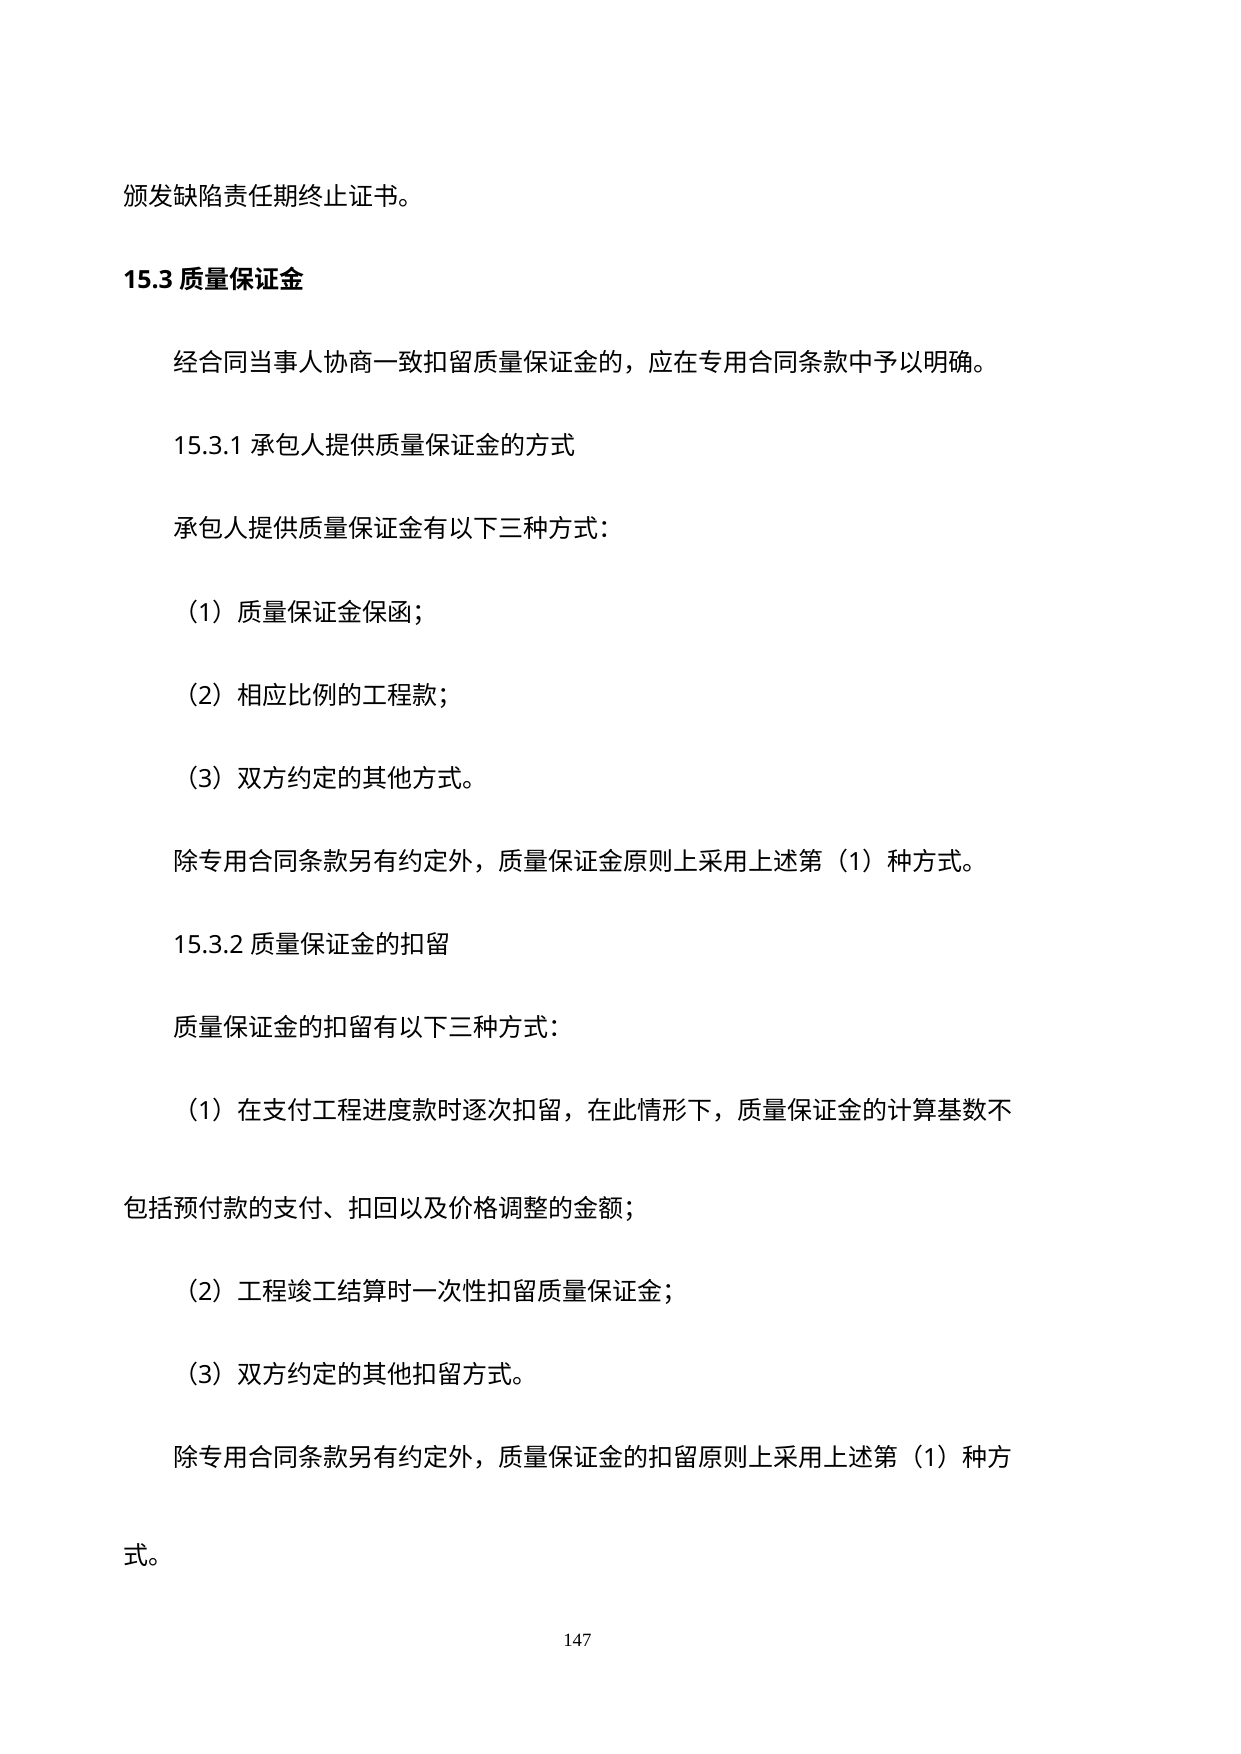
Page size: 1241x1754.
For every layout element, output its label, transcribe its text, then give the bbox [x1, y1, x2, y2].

text 质量保证金的扣留有以下三种方式： [123, 993, 1031, 1058]
text 15.3.1 承包人提供质量保证金的方式 [123, 411, 1031, 476]
subtitle 15.3 质量保证金 [123, 245, 1031, 310]
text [123, 162, 1031, 227]
text （3）双方约定的其他方式。 [123, 744, 1031, 809]
text 经合同当事人协商一致扣留质量保证金的，应在专用合同条款中予以明确。 [123, 328, 1031, 393]
text （2）工程竣工结算时一次性扣留质量保证金； [123, 1257, 1031, 1322]
text 除专用合同条款另有约定外，质量保证金原则上采用上述第（1）种方式。 [123, 827, 1031, 892]
text （1）质量保证金保函； [123, 578, 1031, 643]
text （3）双方约定的其他扣留方式。 [123, 1340, 1031, 1405]
text 承包人提供质量保证金有以下三种方式： [123, 494, 1031, 559]
text （1）在支付工程进度款时逐次扣留，在此情形下，质量保证金的计算基数不包括预付款的支付、扣回以及价格调整的金额； [123, 1076, 1031, 1239]
text 15.3.2 质量保证金的扣留 [123, 910, 1031, 975]
text 除专用合同条款另有约定外，质量保证金的扣留原则上采用上述第（1）种方式。 [123, 1423, 1031, 1586]
text （2）相应比例的工程款； [123, 661, 1031, 726]
